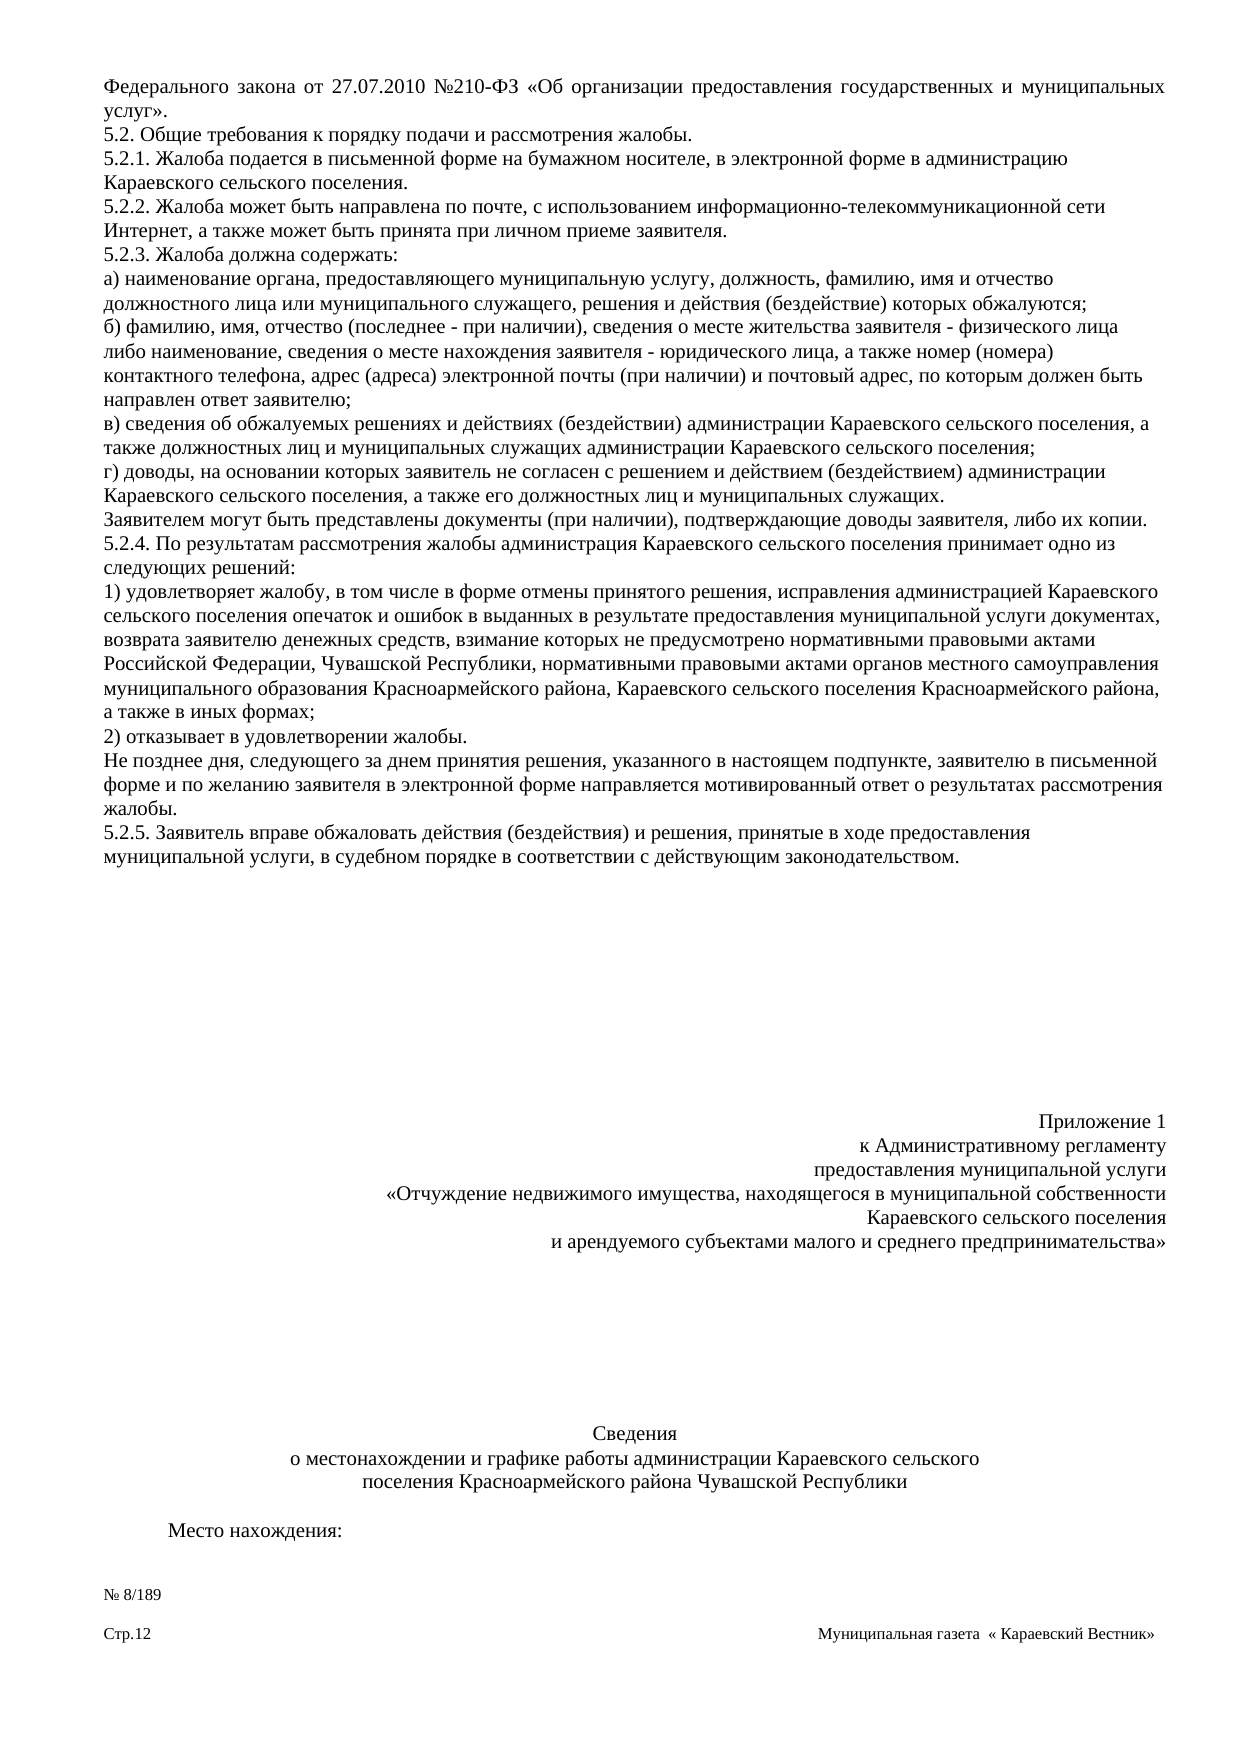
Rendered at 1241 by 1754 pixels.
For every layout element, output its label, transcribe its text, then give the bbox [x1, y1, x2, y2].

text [103, 74, 1166, 122]
text 5.2. Общие требования к порядку подачи и рассмотрения жалобы. 5.2.1. Жалоба подается в письменной форме на бумажном носителе, в электронной форме в администрацию Караевского сельского поселения. 5.2.2. Жалоба может быть направлена по почте, с использованием информационно-телекоммуникационной сети Интернет, а также может быть принята при личном приеме заявителя. 5.2.3. Жалоба должна содержать: а) наименование органа, предоставляющего муниципальную услугу, должность, фамилию, имя и отчество должностного лица или муниципального служащего, решения и действия (бездействие) которых обжалуются; б) фамилию, имя, отчество (последнее - при наличии), сведения о месте жительства заявителя - физического лица либо наименование, сведения о месте нахождения заявителя - юридического лица, а также номер (номера) контактного телефона, адрес (адреса) электронной почты (при наличии) и почтовый адрес, по которым должен быть направлен ответ заявителю; в) сведения об обжалуемых решениях и действиях (бездействии) администрации Караевского сельского поселения, а также должностных лиц и муниципальных служащих администрации Караевского сельского поселения; г) доводы, на основании которых заявитель не согласен с решением и действием (бездействием) администрации Караевского сельского поселения, а также его должностных лиц и муниципальных служащих. Заявителем могут быть представлены документы (при наличии), подтверждающие доводы заявителя, либо их копии. 5.2.4. По результатам рассмотрения жалобы администрация Караевского сельского поселения принимает одно из следующих решений: 1) удовлетворяет жалобу, в том числе в форме отмены принятого решения, исправления администрацией Караевского сельского поселения опечаток и ошибок в выданных в результате предоставления муниципальной услуги документах, возврата заявителю денежных средств, взимание которых не предусмотрено нормативными правовыми актами Российской Федерации, Чувашской Республики, нормативными правовыми актами органов местного самоуправления муниципального образования Красноармейского района, Караевского сельского поселения Красноармейского района, а также в иных формах; 2) отказывает в удовлетворении жалобы. Не позднее дня, следующего за днем принятия решения, указанного в настоящем подпункте, заявителю в письменной форме и по желанию заявителя в электронной форме направляется мотивированный ответ о результатах рассмотрения жалобы. 5.2.5. Заявитель вправе обжаловать действия (бездействия) и решения, принятые в ходе предоставления муниципальной услуги, в судебном порядке в соответствии с действующим законодательством. [103, 122, 1166, 868]
text и арендуемого субъектами малого и среднего предпринимательства» [103, 1229, 1166, 1253]
text «Отчуждение недвижимого имущества, находящегося в муниципальной собственности [103, 1181, 1166, 1205]
text Место нахождения: [162, 1518, 1166, 1542]
text поселения Красноармейского района Чувашской Республики [103, 1469, 1166, 1493]
text Сведения о местонахождении и графике работы администрации Караевского сельского [103, 1421, 1166, 1469]
text к Административному регламенту [103, 1133, 1166, 1157]
text Караевского сельского поселения [103, 1205, 1166, 1229]
text Приложение 1 [103, 1108, 1166, 1133]
text предоставления муниципальной услуги [103, 1157, 1166, 1181]
